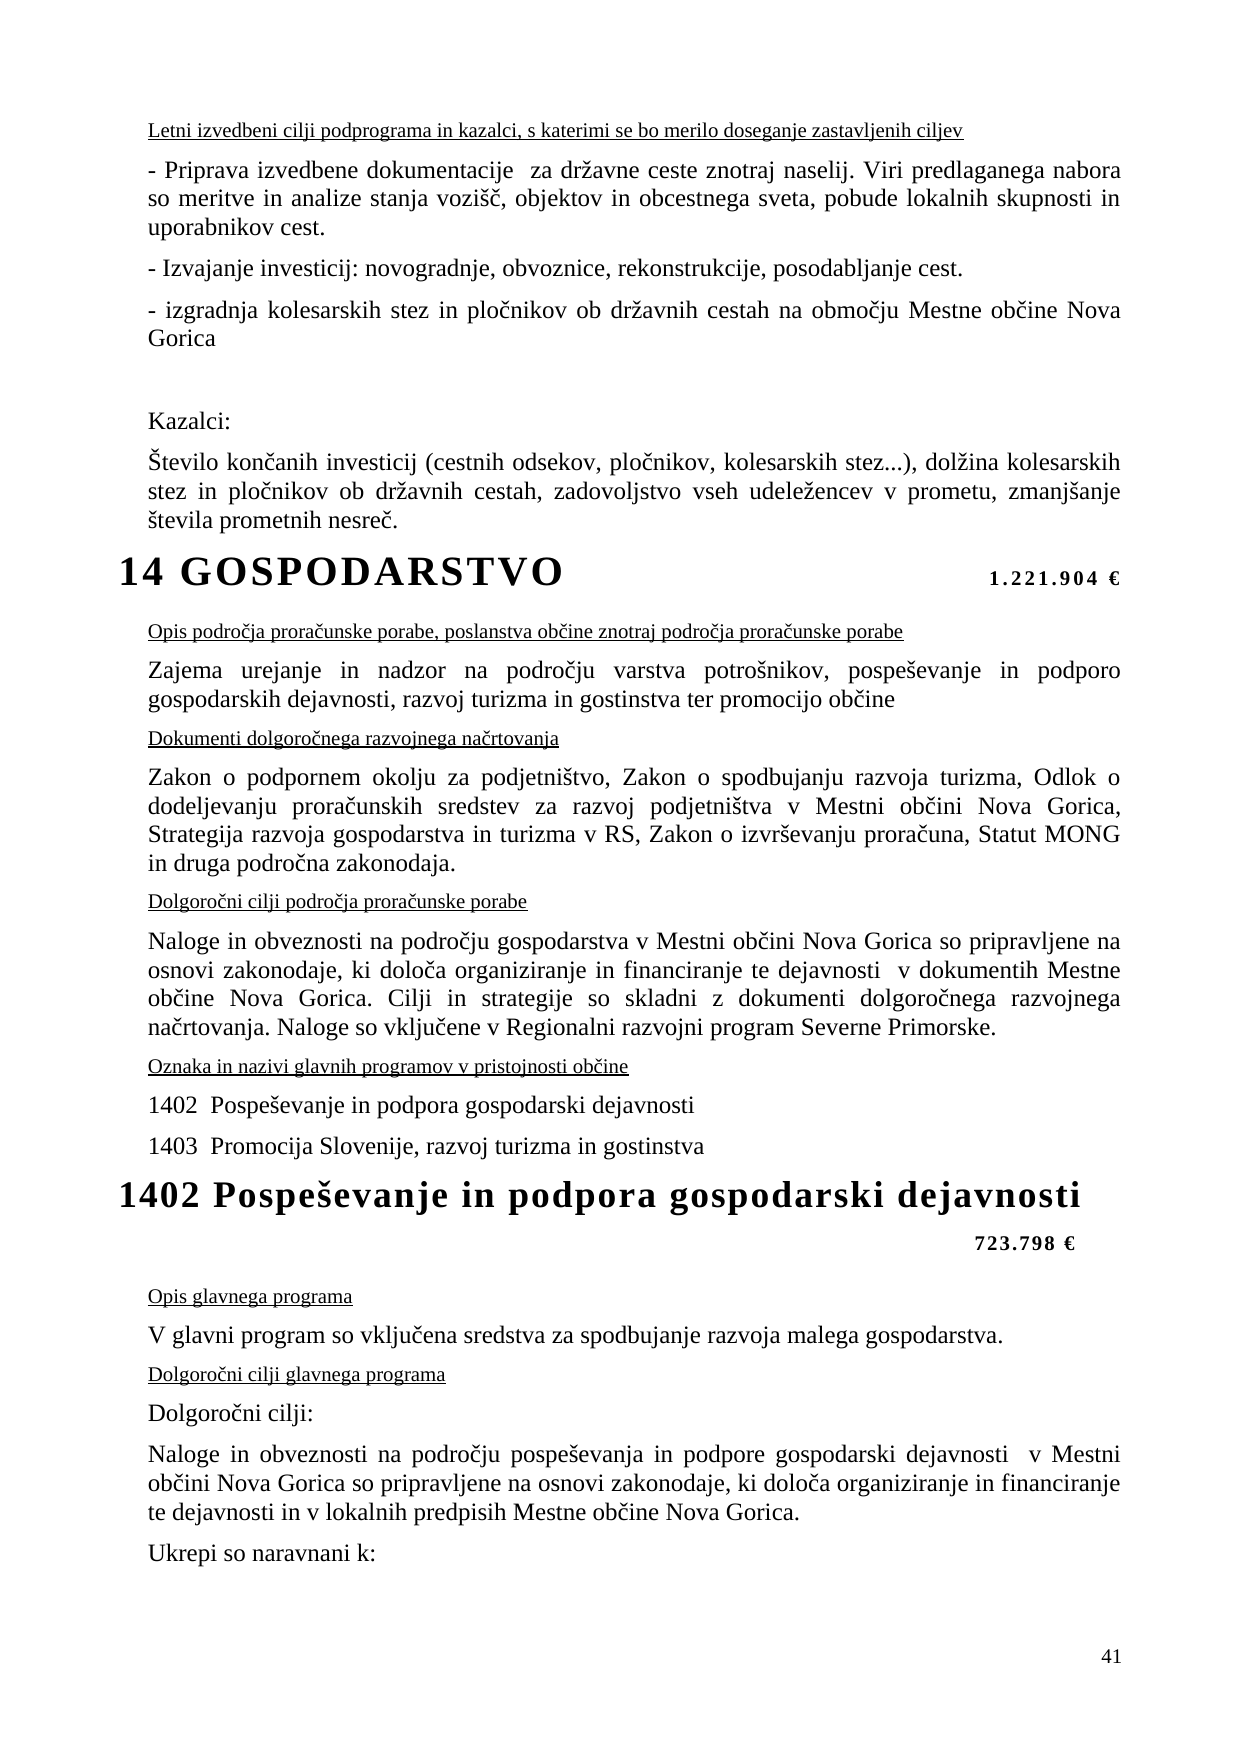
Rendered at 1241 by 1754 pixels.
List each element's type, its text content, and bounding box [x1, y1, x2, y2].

text Zakon o podpornem okolju za podjetništvo, Zakon o spodbujanju razvoja turizma, Odlok o dodeljevanju proračunskih sredstev za razvoj podjetništva v Mestni občini Nova Gorica, Strategija razvoja gospodarstva in turizma v RS, Zakon o izvrševanju proračuna, Statut MONG in druga področna zakonodaja. [148, 762, 1122, 877]
text Dolgoročni cilji: [148, 1398, 1122, 1427]
text Število končanih investicij (cestnih odsekov, pločnikov, kolesarskih stez...), dolžina kolesarskih stez in pločnikov ob državnih cestah, zadovoljstvo vseh udeležencev v prometu, zmanjšanje števila prometnih nesreč. [148, 447, 1122, 533]
subtitle Opis področja proračunske porabe, poslanstva občine znotraj področja proračunske porabe [148, 619, 1122, 643]
text 1403 Promocija Slovenije, razvoj turizma in gostinstva [148, 1131, 1122, 1160]
subtitle Dokumenti dolgoročnega razvojnega načrtovanja [148, 725, 1122, 749]
text Zajema urejanje in nadzor na področju varstva potrošnikov, pospeševanje in podporo gospodarskih dejavnosti, razvoj turizma in gostinstva ter promocijo občine [148, 655, 1122, 713]
subtitle Oznaka in nazivi glavnih programov v pristojnosti občine [148, 1053, 1122, 1078]
text - izgradnja kolesarskih stez in pločnikov ob državnih cestah na območju Mestne občine Nova Gorica [148, 295, 1122, 352]
subtitle Dolgoročni cilji glavnega programa [148, 1362, 1122, 1386]
subtitle 14 GOSPODARSTVO 1.221.904 € [118, 546, 1122, 594]
text V glavni program so vključena sredstva za spodbujanje razvoja malega gospodarstva. [148, 1320, 1122, 1349]
text Naloge in obveznosti na področju pospeševanja in podpore gospodarski dejavnosti v Mestni občini Nova Gorica so pripravljene na osnovi zakonodaje, ki določa organiziranje in financiranje te dejavnosti in v lokalnih predpisih Mestne občine Nova Gorica. [148, 1439, 1122, 1526]
text - Priprava izvedbene dokumentacije za državne ceste znotraj naselij. Viri predlaganega nabora so meritve in analize stanja vozišč, objektov in obcestnega sveta, pobude lokalnih skupnosti in uporabnikov cest. [148, 155, 1122, 241]
text Naloge in obveznosti na področju gospodarstva v Mestni občini Nova Gorica so pripravljene na osnovi zakonodaje, ki določa organiziranje in financiranje te dejavnosti v dokumentih Mestne občine Nova Gorica. Cilji in strategije so skladni z dokumenti dolgoročnega razvojnega načrtovanja. Naloge so vključene v Regionalni razvojni program Severne Primorske. [148, 926, 1122, 1041]
subtitle Opis glavnega programa [148, 1284, 1122, 1308]
text 1402 Pospeševanje in podpora gospodarski dejavnosti [148, 1090, 1122, 1119]
subtitle Letni izvedbeni cilji podprograma in kazalci, s katerimi se bo merilo doseganje zastavljenih ciljev [148, 118, 1122, 142]
subtitle 1402 Pospeševanje in podpora gospodarski dejavnosti 723.798 € [118, 1173, 1122, 1259]
text Ukrepi so naravnani k: [148, 1538, 1122, 1567]
text - Izvajanje investicij: novogradnje, obvoznice, rekonstrukcije, posodabljanje cest. [148, 253, 1122, 282]
text Kazalci: [148, 406, 1122, 435]
subtitle Dolgoročni cilji področja proračunske porabe [148, 889, 1122, 913]
